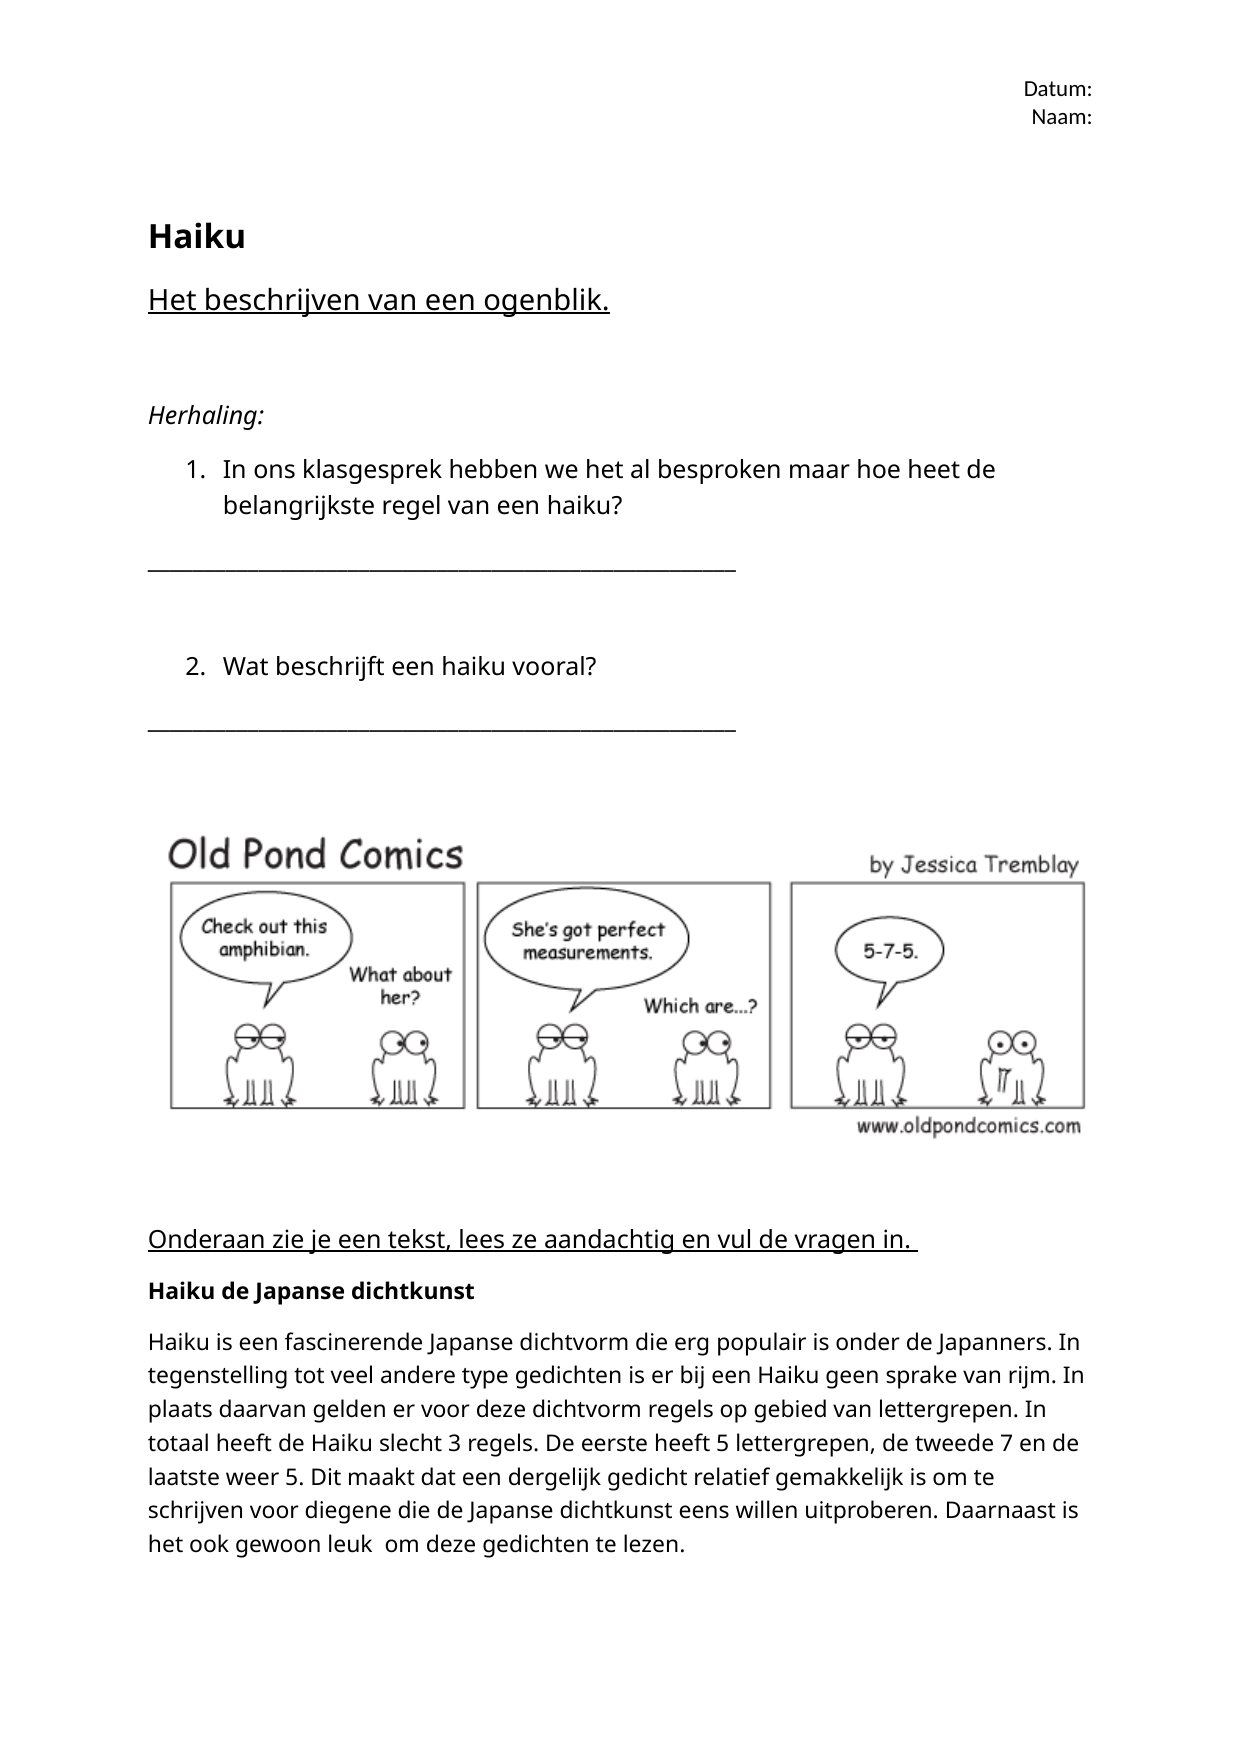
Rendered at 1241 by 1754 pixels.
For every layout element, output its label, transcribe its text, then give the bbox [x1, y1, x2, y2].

text _____________________________________________________ [148, 702, 1093, 736]
text _____________________________________________________ [148, 541, 1093, 576]
text Herhaling: [148, 398, 1093, 432]
text Het beschrijven van een ogenblik. [148, 279, 1093, 318]
list Wat beschrijft een haiku vooral? [185, 648, 1093, 682]
text Haiku de Japanse dichtkunst [148, 1275, 1093, 1306]
text Haiku [148, 213, 1093, 259]
text Onderaan zie je een tekst, lees ze aandachtig en vul de vragen in. [148, 1222, 1093, 1256]
text Haiku is een fascinerende Japanse dichtvorm die erg populair is onder de Japanners. In tegenstelling tot veel andere type gedichten is er bij een Haiku geen sprake van rijm. In plaats daarvan gelden er voor deze dichtvorm regels op gebied van lettergrepen. In totaal heeft de Haiku slecht 3 regels. De eerste heeft 5 lettergrepen, de tweede 7 en de laatste weer 5. Dit maakt dat een dergelijk gedicht relatief gemakkelijk is om te schrijven voor diegene die de Japanse dichtkunst eens willen uitproberen. Daarnaast is het ook gewoon leuk om deze gedichten te lezen. [148, 1325, 1093, 1559]
list In ons klasgesprek hebben we het al besproken maar hoe heet de belangrijkste regel van een haiku? [185, 451, 1093, 522]
picture [147, 808, 1104, 1150]
